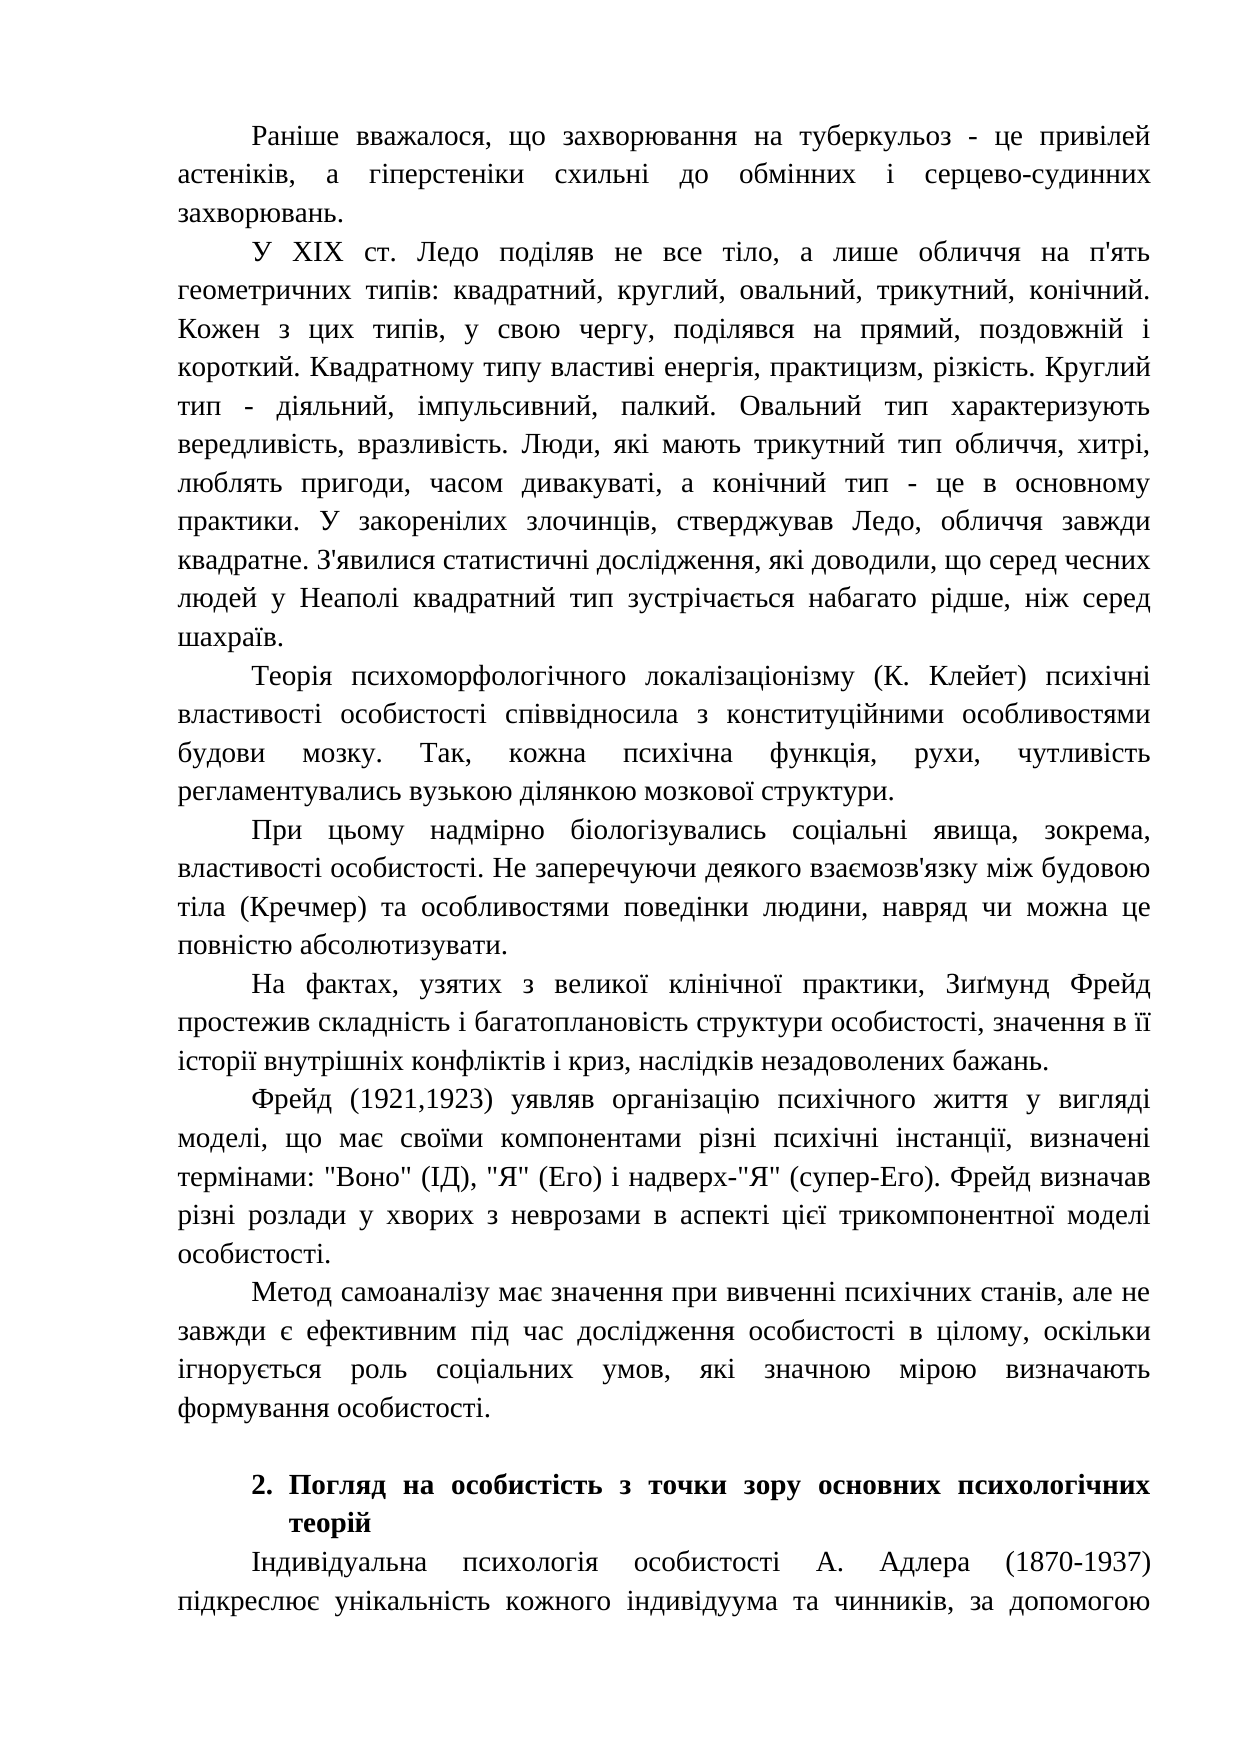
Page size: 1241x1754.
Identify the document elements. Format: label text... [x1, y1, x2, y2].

text При цьому надмірно біологізувались соціальні явища, зокрема, властивості особистості. Не заперечуючи деякого взаємозв'язку між будовою тіла (Кречмер) та особливостями поведінки людини, навряд чи можна це повністю абсолютизувати. [177, 812, 1152, 961]
text На фактах, узятих з великої клінічної практики, Зиґмунд Фрейд простежив складність і багатоплановість структури особистості, значення в її історії внутрішніх конфліктів і криз, наслідків незадоволених бажань. [177, 966, 1152, 1077]
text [177, 1544, 1152, 1616]
text У XIX ст. Ледо поділяв не все тіло, а лише обличчя на п'ять геометричних типів: квадратний, круглий, овальний, трикутний, конічний. Кожен з цих типів, у свою чергу, поділявся на прямий, поздовжній і короткий. Квадратному типу властиві енергія, практицизм, різкість. Круглий тип - діяльний, імпульсивний, палкий. Овальний тип характеризують вередливість, вразливість. Люди, які мають трикутний тип обличчя, хитрі, люблять пригоди, часом дивакуваті, а конічний тип - це в основному практики. У закоренілих злочинців, стверджував Ледо, обличчя завжди квадратне. З'явилися статистичні дослідження, які доводили, що серед чесних людей у Неаполі квадратний тип зустрічається набагато рідше, ніж серед шахраїв. [177, 234, 1152, 653]
text Фрейд (1921,1923) уявляв організацію психічного життя у вигляді моделі, що має своїми компонентами різні психічні інстанції, визначені термінами: "Воно" (ІД), "Я" (Eгo) і надверх-"Я" (супер-Его). Фрейд визначав різні розлади у хворих з неврозами в аспекті цієї трикомпонентної моделі особистості. [177, 1082, 1152, 1269]
text Метод самоаналізу має значення при вивченні психічних станів, але не завжди є ефективним під час дослідження особистості в цілому, оскільки ігнорується роль соціальних умов, які значною мірою визначають формування особистості. [177, 1274, 1152, 1423]
list Погляд на особистість з точки зору основних психологічних теорій [251, 1467, 1152, 1539]
text Раніше вважалося, що захворювання на туберкульоз - це привілей астеніків, а гіперстеніки схильні до обмінних і серцево-судинних захворювань. [177, 118, 1152, 229]
text Теорія психоморфологічного локалізаціонізму (К. Клейет) психічні властивості особистості співвідносила з конституційними особливостями будови мозку. Так, кожна психічна функція, рухи, чутливість регламентувались вузькою ділянкою мозкової структури. [177, 658, 1152, 807]
